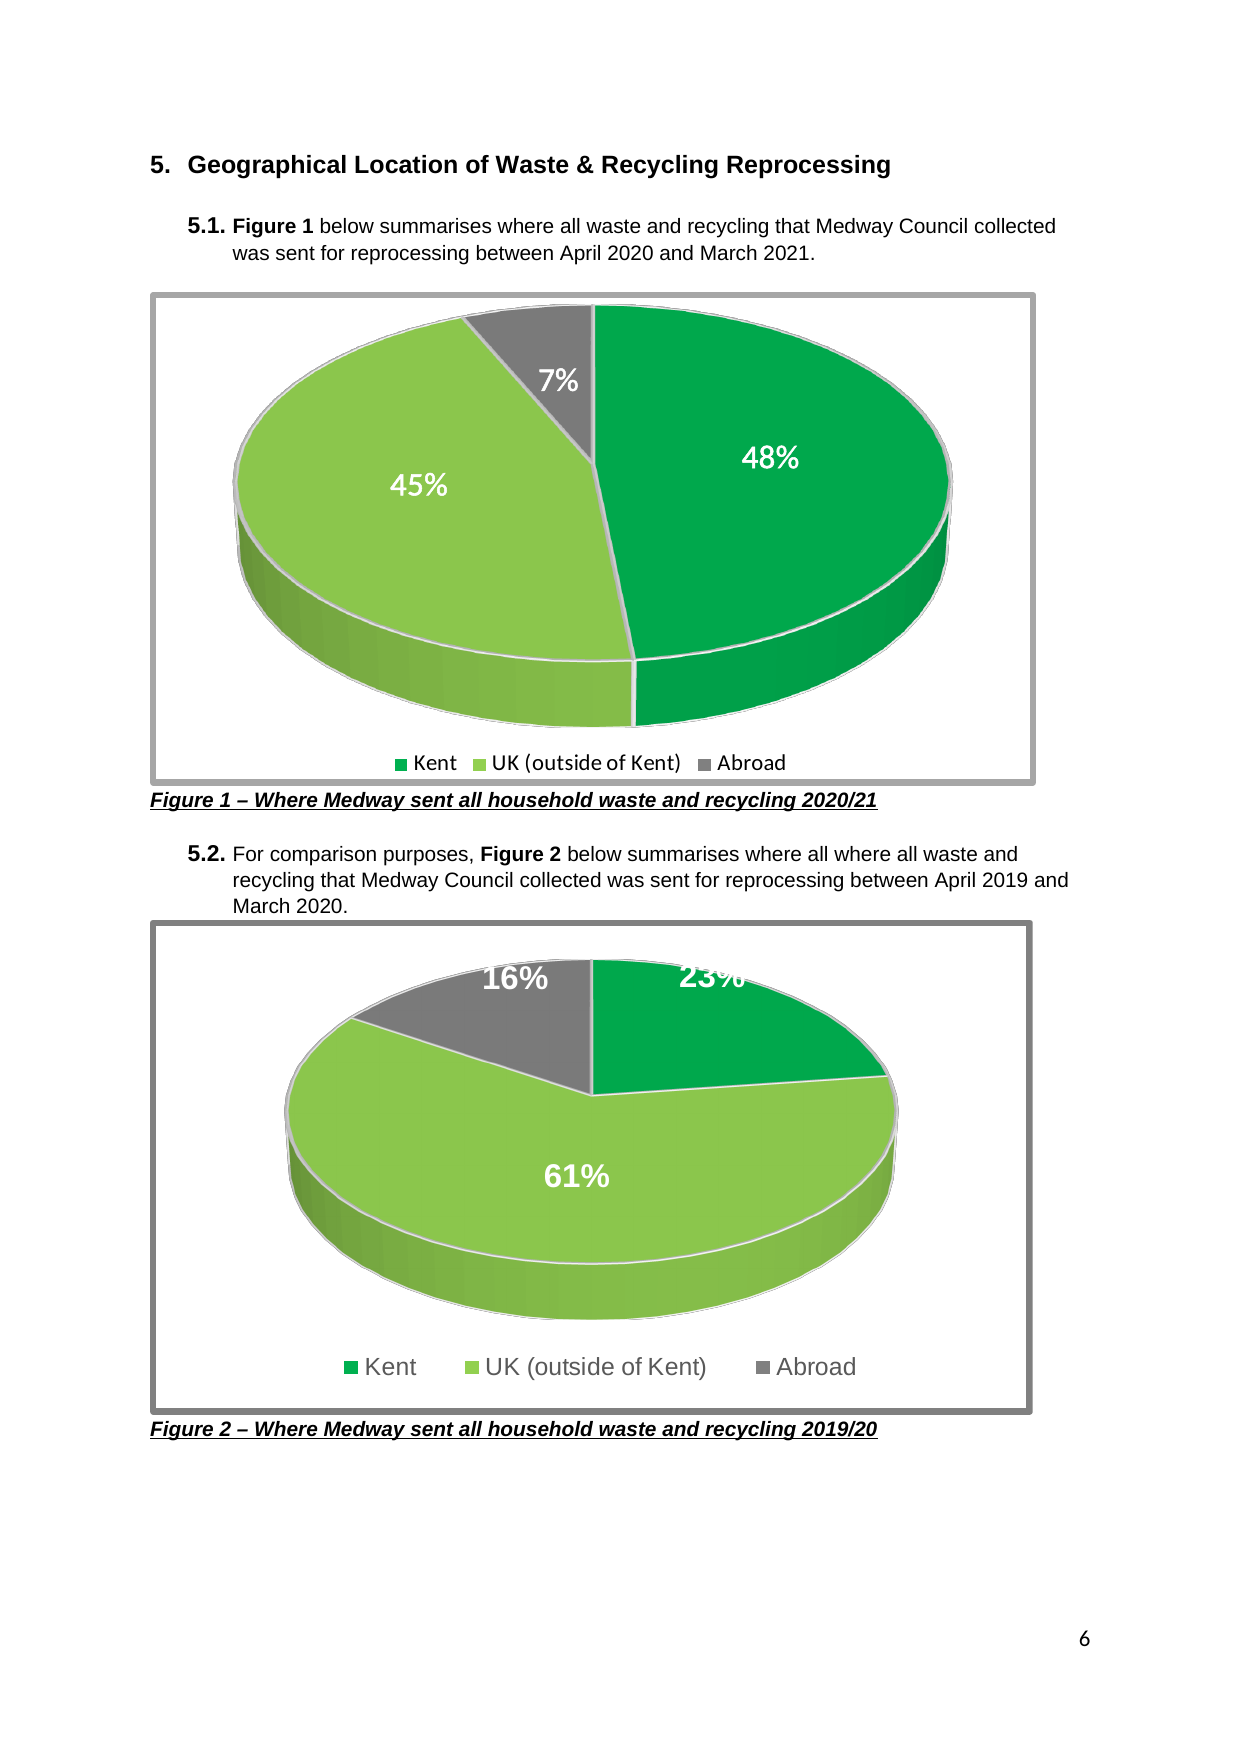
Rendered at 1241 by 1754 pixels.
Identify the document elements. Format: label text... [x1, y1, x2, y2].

list Geographical Location of Waste & Recycling Reprocessing [150, 150, 1090, 179]
list For comparison purposes, Figure 2 below summarises where all where all waste and recycling that Medway Council collected was sent for reprocessing between April 2019 and March 2020. [187, 839, 1090, 918]
text Figure 2 – Where Medway sent all household waste and recycling 2019/20 [150, 1417, 1090, 1441]
text Figure 1 – Where Medway sent all household waste and recycling 2020/21 [150, 788, 1090, 812]
list Figure 1 below summarises where all waste and recycling that Medway Council collected was sent for reprocessing between April 2020 and March 2021. [187, 212, 1090, 264]
